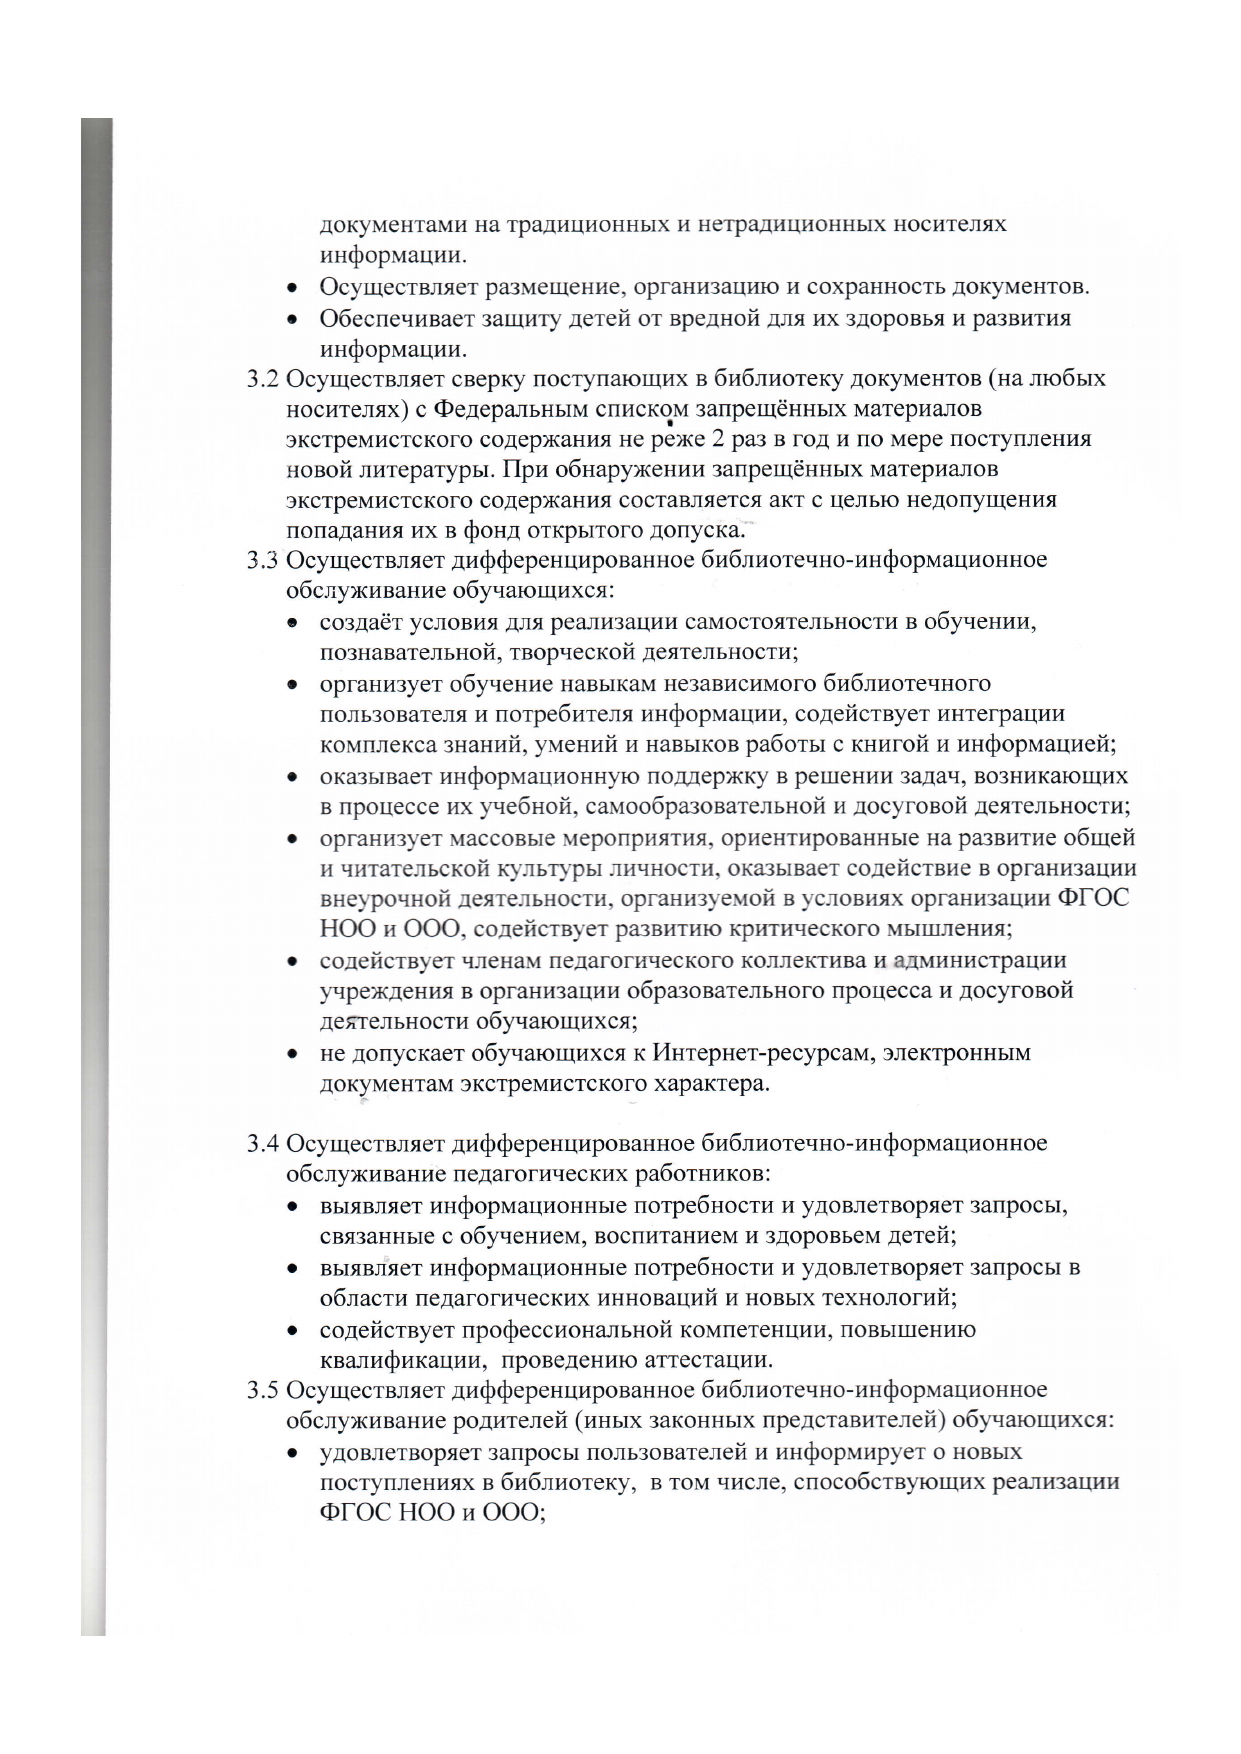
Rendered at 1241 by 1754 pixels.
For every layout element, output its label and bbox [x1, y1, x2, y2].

picture [73, 118, 1182, 1636]
